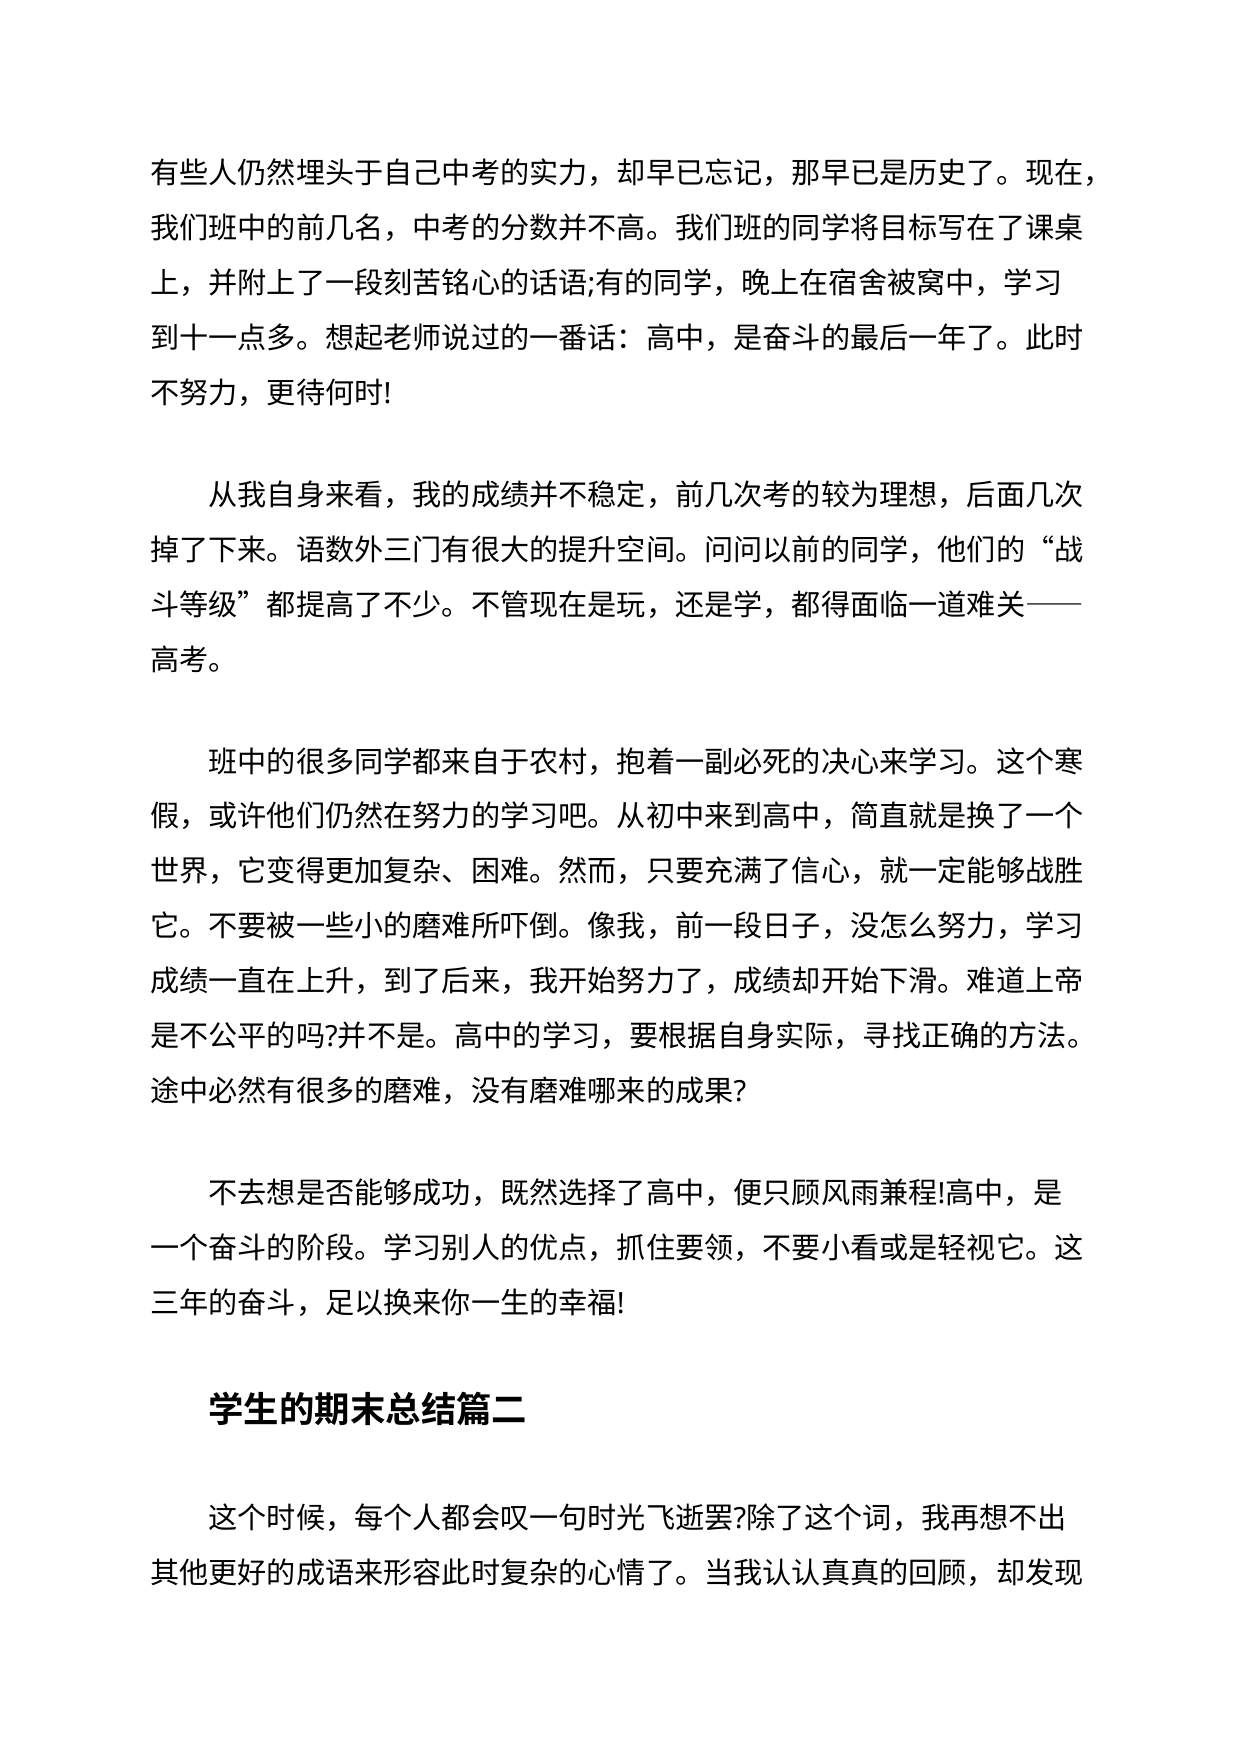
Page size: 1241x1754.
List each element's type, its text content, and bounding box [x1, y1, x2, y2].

text 从我自身来看，我的成绩并不稳定，前几次考的较为理想，后面几次掉了下来。语数外三门有很大的提升空间。问问以前的同学，他们的“战斗等级”都提高了不少。不管现在是玩，还是学，都得面临一道难关——高考。 [150, 472, 1090, 679]
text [150, 150, 1090, 412]
text 学生的期末总结篇二 [150, 1381, 1090, 1433]
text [150, 1495, 1090, 1592]
text 班中的很多同学都来自于农村，抱着一副必死的决心来学习。这个寒假，或许他们仍然在努力的学习吧。从初中来到高中，简直就是换了一个世界，它变得更加复杂、困难。然而，只要充满了信心，就一定能够战胜它。不要被一些小的磨难所吓倒。像我，前一段日子，没怎么努力，学习成绩一直在上升，到了后来，我开始努力了，成绩却开始下滑。难道上帝是不公平的吗?并不是。高中的学习，要根据自身实际，寻找正确的方法。途中必然有很多的磨难，没有磨难哪来的成果? [150, 738, 1090, 1110]
text 不去想是否能够成功，既然选择了高中，便只顾风雨兼程!高中，是一个奋斗的阶段。学习别人的优点，抓住要领，不要小看或是轻视它。这三年的奋斗，足以换来你一生的幸福! [150, 1169, 1090, 1322]
